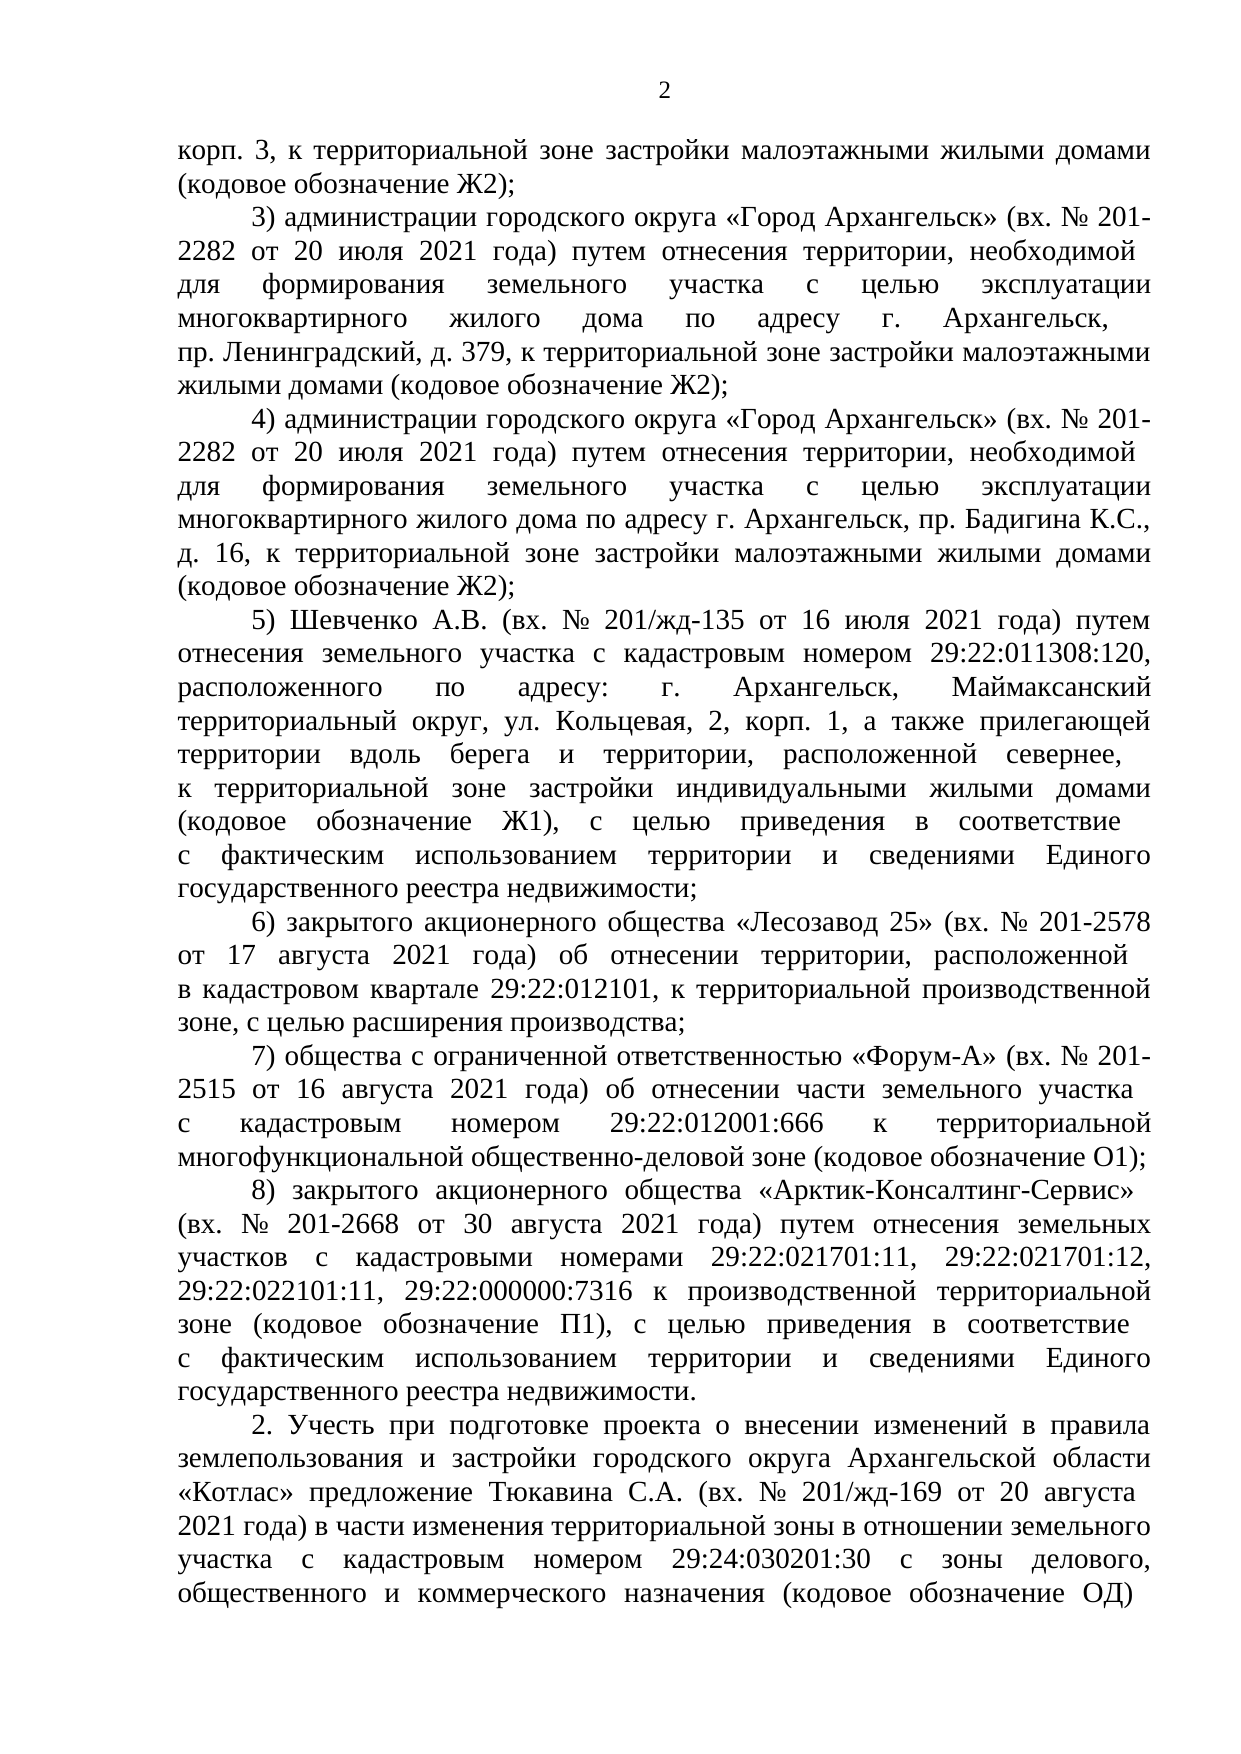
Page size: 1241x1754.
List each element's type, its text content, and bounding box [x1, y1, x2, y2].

text 3) администрации городского округа «Город Архангельск» (вх. № 201-2282 от 20 июля 2021 года) путем отнесения территории, необходимой для формирования земельного участка с целью эксплуатации многоквартирного жилого дома по адресу г. Архангельск, пр. Ленинградский, д. 379, к территориальной зоне застройки малоэтажными жилыми домами (кодовое обозначение Ж2); [177, 199, 1152, 401]
text 5) Шевченко А.В. (вх. № 201/жд-135 от 16 июля 2021 года) путем отнесения земельного участка с кадастровым номером 29:22:011308:120, расположенного по адресу: г. Архангельск, Маймаксанский территориальный округ, ул. Кольцевая, 2, корп. 1, а также прилегающей территории вдоль берега и территории, расположенной севернее, к территориальной зоне застройки индивидуальными жилыми домами (кодовое обозначение Ж1), с целью приведения в соответствие с фактическим использованием территории и сведениями Единого государственного реестра недвижимости; [177, 602, 1152, 904]
text 8) закрытого акционерного общества «Арктик-Консалтинг-Сервис» (вх. № 201-2668 от 30 августа 2021 года) путем отнесения земельных участков с кадастровыми номерами 29:22:021701:11, 29:22:021701:12, 29:22:022101:11, 29:22:000000:7316 к производственной территориальной зоне (кодовое обозначение П1), с целью приведения в соответствие с фактическим использованием территории и сведениями Единого государственного реестра недвижимости. [177, 1172, 1152, 1407]
text 7) общества с ограниченной ответственностью «Форум-А» (вх. № 201-2515 от 16 августа 2021 года) об отнесении части земельного участка с кадастровым номером 29:22:012001:666 к территориальной многофункциональной общественно-деловой зоне (кодовое обозначение О1); [177, 1038, 1152, 1172]
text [177, 132, 1152, 199]
text 6) закрытого акционерного общества «Лесозавод 25» (вх. № 201-2578 от 17 августа 2021 года) об отнесении территории, расположенной в кадастровом квартале 29:22:012101, к территориальной производственной зоне, с целью расширения производства; [177, 904, 1152, 1038]
text 4) администрации городского округа «Город Архангельск» (вх. № 201-2282 от 20 июля 2021 года) путем отнесения территории, необходимой для формирования земельного участка с целью эксплуатации многоквартирного жилого дома по адресу г. Архангельск, пр. Бадигина К.С., д. 16, к территориальной зоне застройки малоэтажными жилыми домами (кодовое обозначение Ж2); [177, 401, 1152, 602]
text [177, 1407, 1152, 1608]
